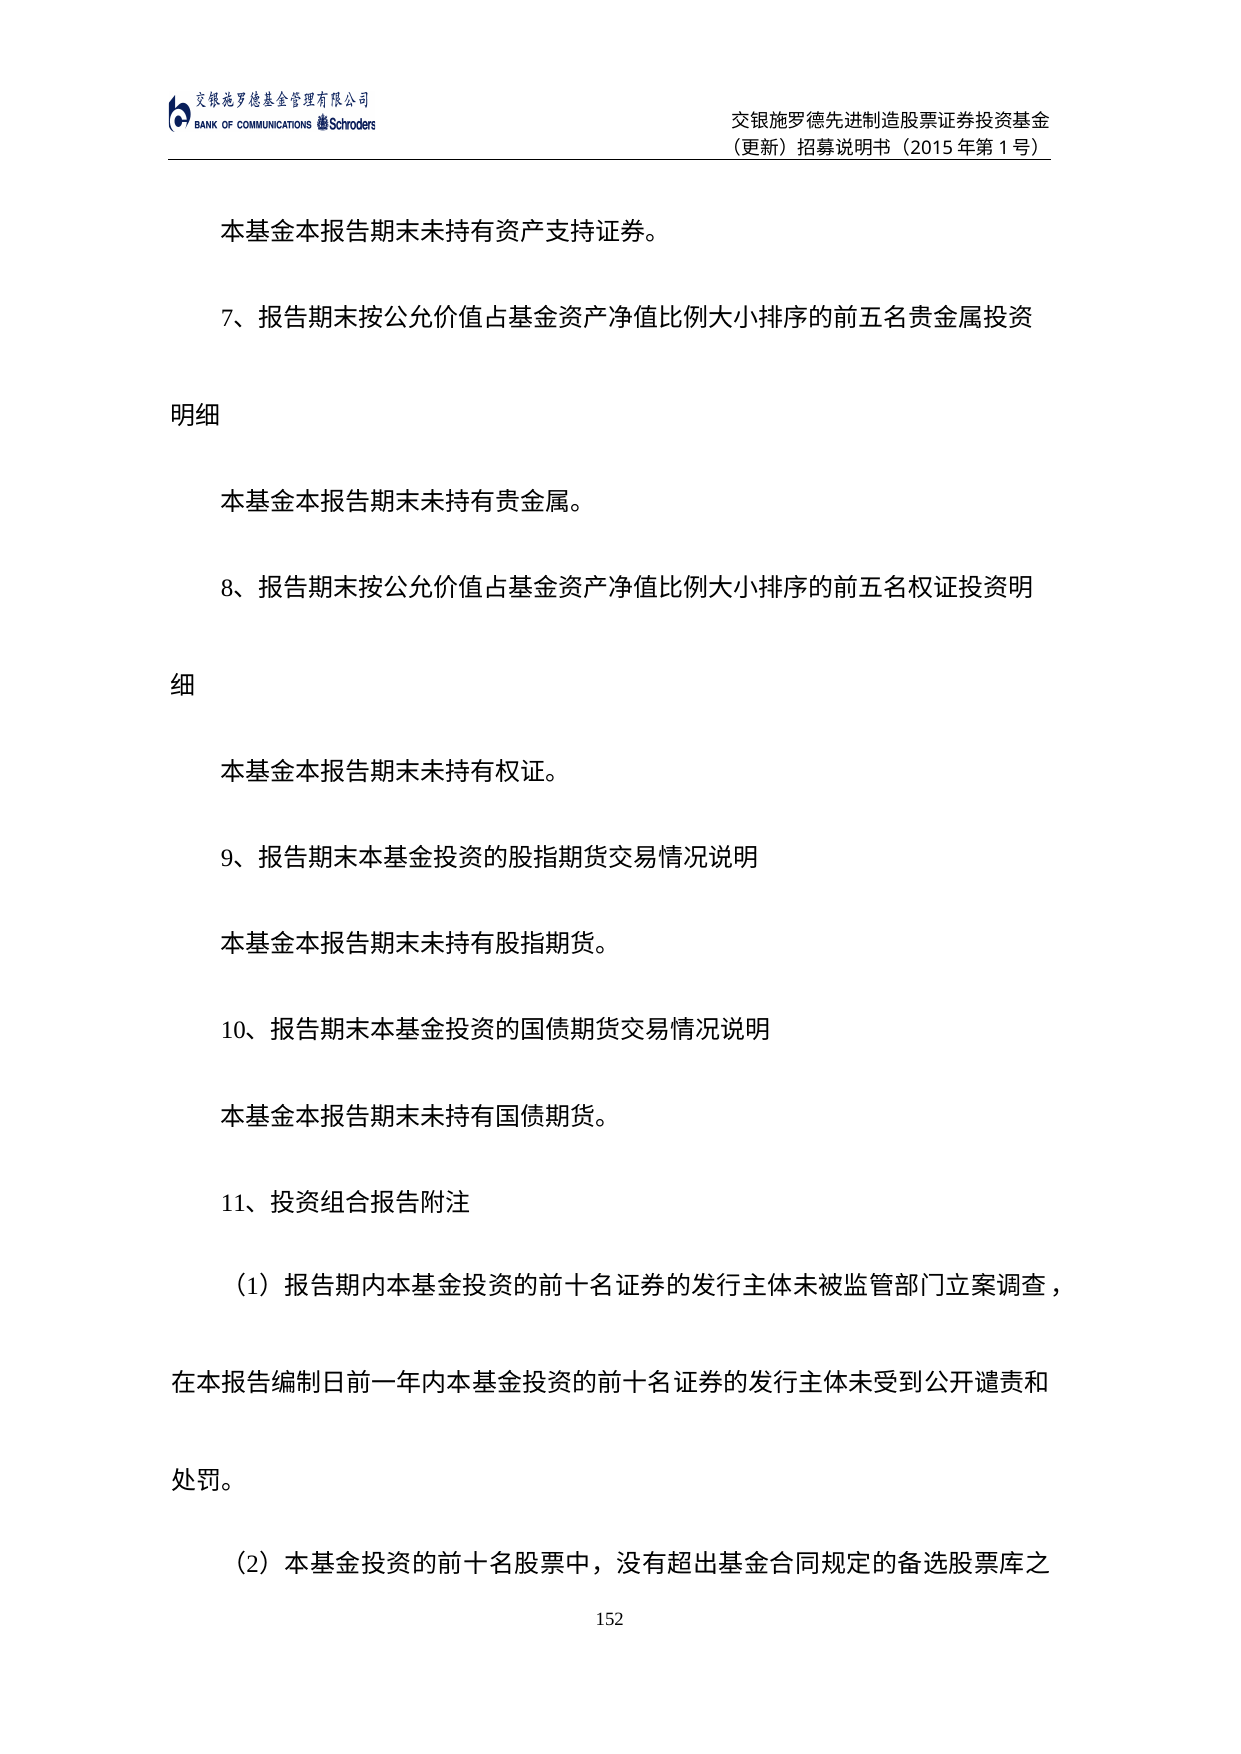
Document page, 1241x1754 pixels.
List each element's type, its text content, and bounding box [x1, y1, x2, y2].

text 本基金本报告期末未持有股指期货。 [171, 909, 1050, 974]
picture [168, 91, 376, 132]
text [171, 1529, 1050, 1594]
text 9、报告期末本基金投资的股指期货交易情况说明 [171, 823, 1050, 888]
text 10、报告期末本基金投资的国债期货交易情况说明 [171, 995, 1050, 1060]
text （1）报告期内本基金投资的前十名证券的发行主体未被监管部门立案调查，在本报告编制日前一年内本基金投资的前十名证券的发行主体未受到公开谴责和处罚。 [171, 1251, 1050, 1511]
text 本基金本报告期末未持有国债期货。 [171, 1082, 1050, 1147]
text 7、报告期末按公允价值占基金资产净值比例大小排序的前五名贵金属投资明细 [171, 283, 1050, 446]
text 8、报告期末按公允价值占基金资产净值比例大小排序的前五名权证投资明细 [171, 553, 1050, 716]
text 本基金本报告期末未持有贵金属。 [171, 467, 1050, 532]
text 本基金本报告期末未持有资产支持证券。 [171, 197, 1050, 262]
text 11、投资组合报告附注 [171, 1168, 1050, 1233]
text 本基金本报告期末未持有权证。 [171, 737, 1050, 802]
